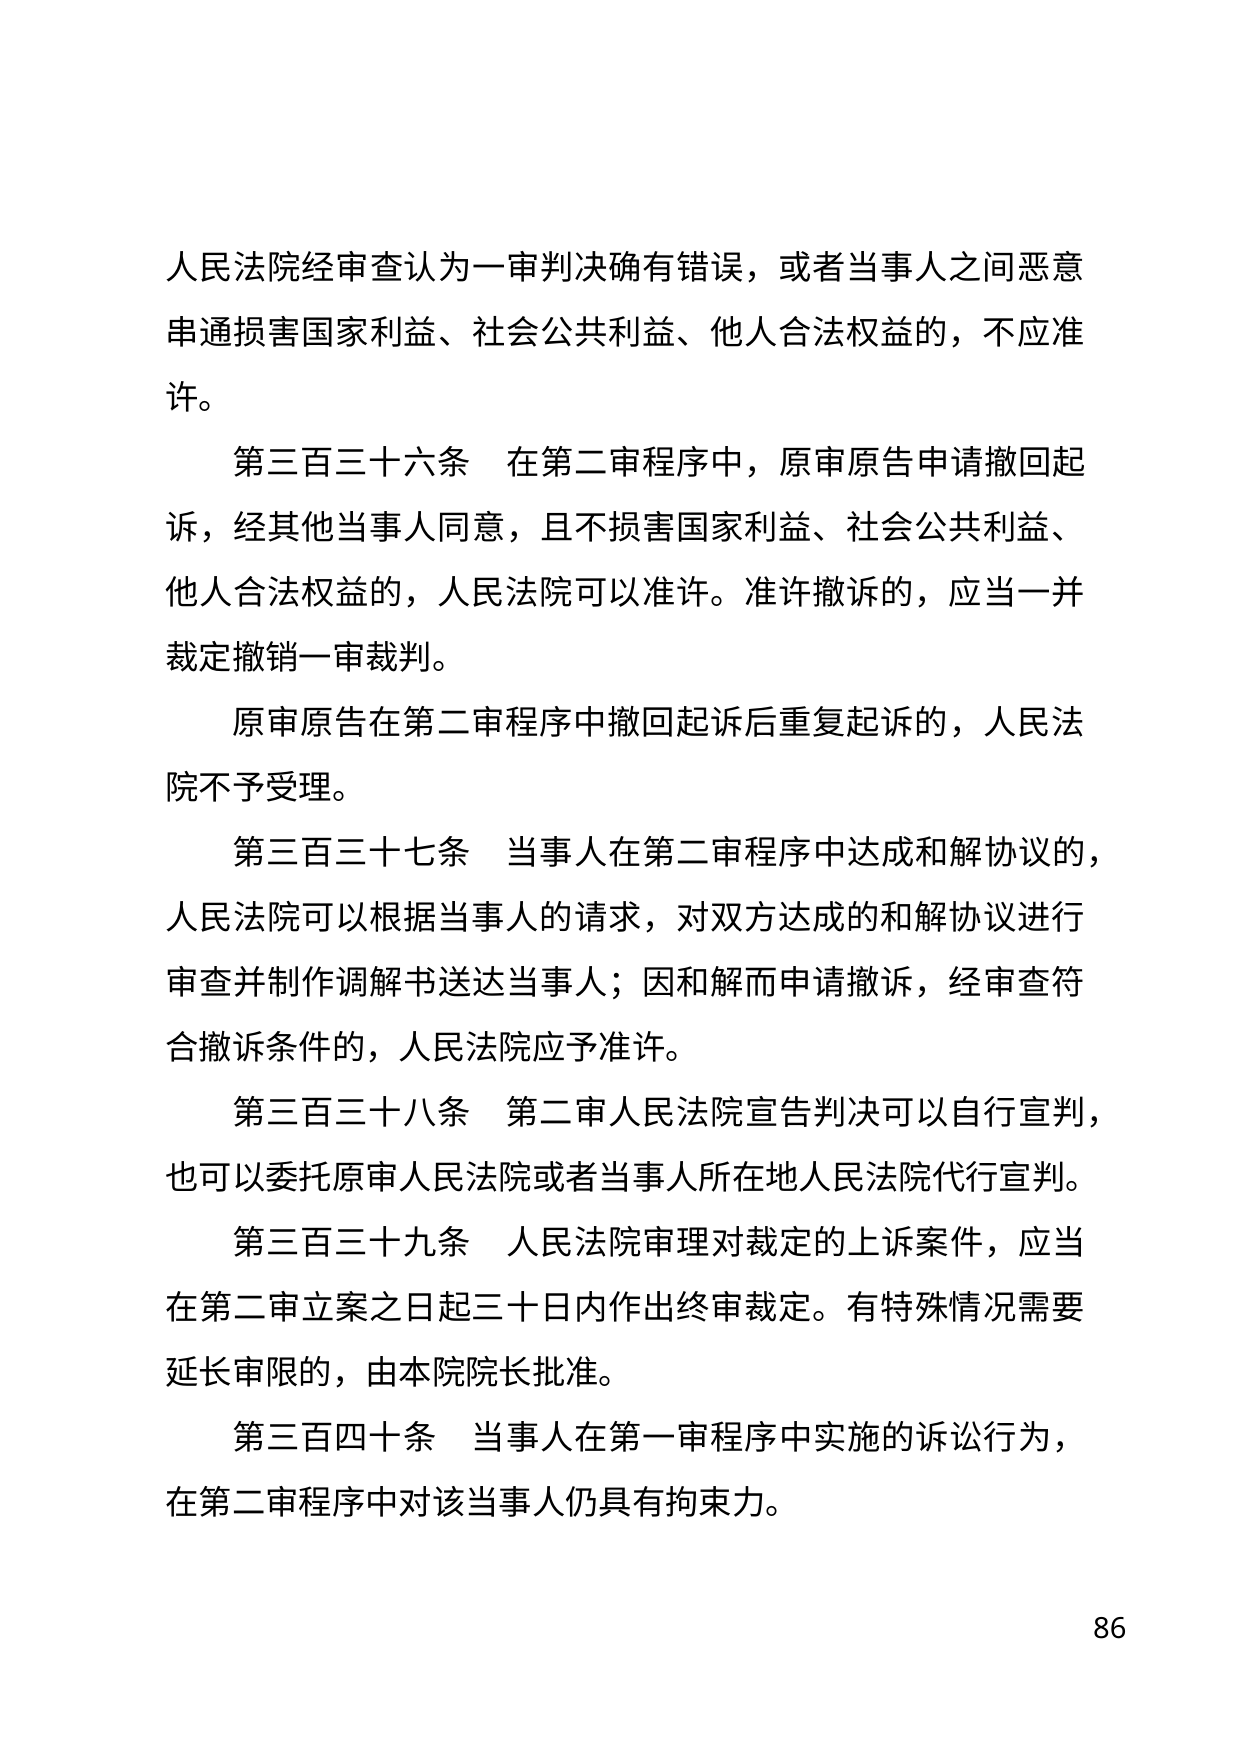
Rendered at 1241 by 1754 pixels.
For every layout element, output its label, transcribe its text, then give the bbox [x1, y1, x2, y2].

text 原审原告在第二审程序中撤回起诉后重复起诉的，人民法院不予受理。 [165, 688, 1087, 818]
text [165, 233, 1087, 428]
text 第三百三十七条 当事人在第二审程序中达成和解协议的，人民法院可以根据当事人的请求，对双方达成的和解协议进行审查并制作调解书送达当事人；因和解而申请撤诉，经审查符合撤诉条件的，人民法院应予准许。 [165, 818, 1087, 1078]
text 第三百三十六条 在第二审程序中，原审原告申请撤回起诉，经其他当事人同意，且不损害国家利益、社会公共利益、他人合法权益的，人民法院可以准许。准许撤诉的，应当一并裁定撤销一审裁判。 [165, 428, 1087, 688]
text 第三百四十条 当事人在第一审程序中实施的诉讼行为，在第二审程序中对该当事人仍具有拘束力。 [165, 1403, 1087, 1533]
text 第三百三十九条 人民法院审理对裁定的上诉案件，应当在第二审立案之日起三十日内作出终审裁定。有特殊情况需要延长审限的，由本院院长批准。 [165, 1208, 1087, 1403]
text 第三百三十八条 第二审人民法院宣告判决可以自行宣判，也可以委托原审人民法院或者当事人所在地人民法院代行宣判。 [165, 1078, 1087, 1208]
